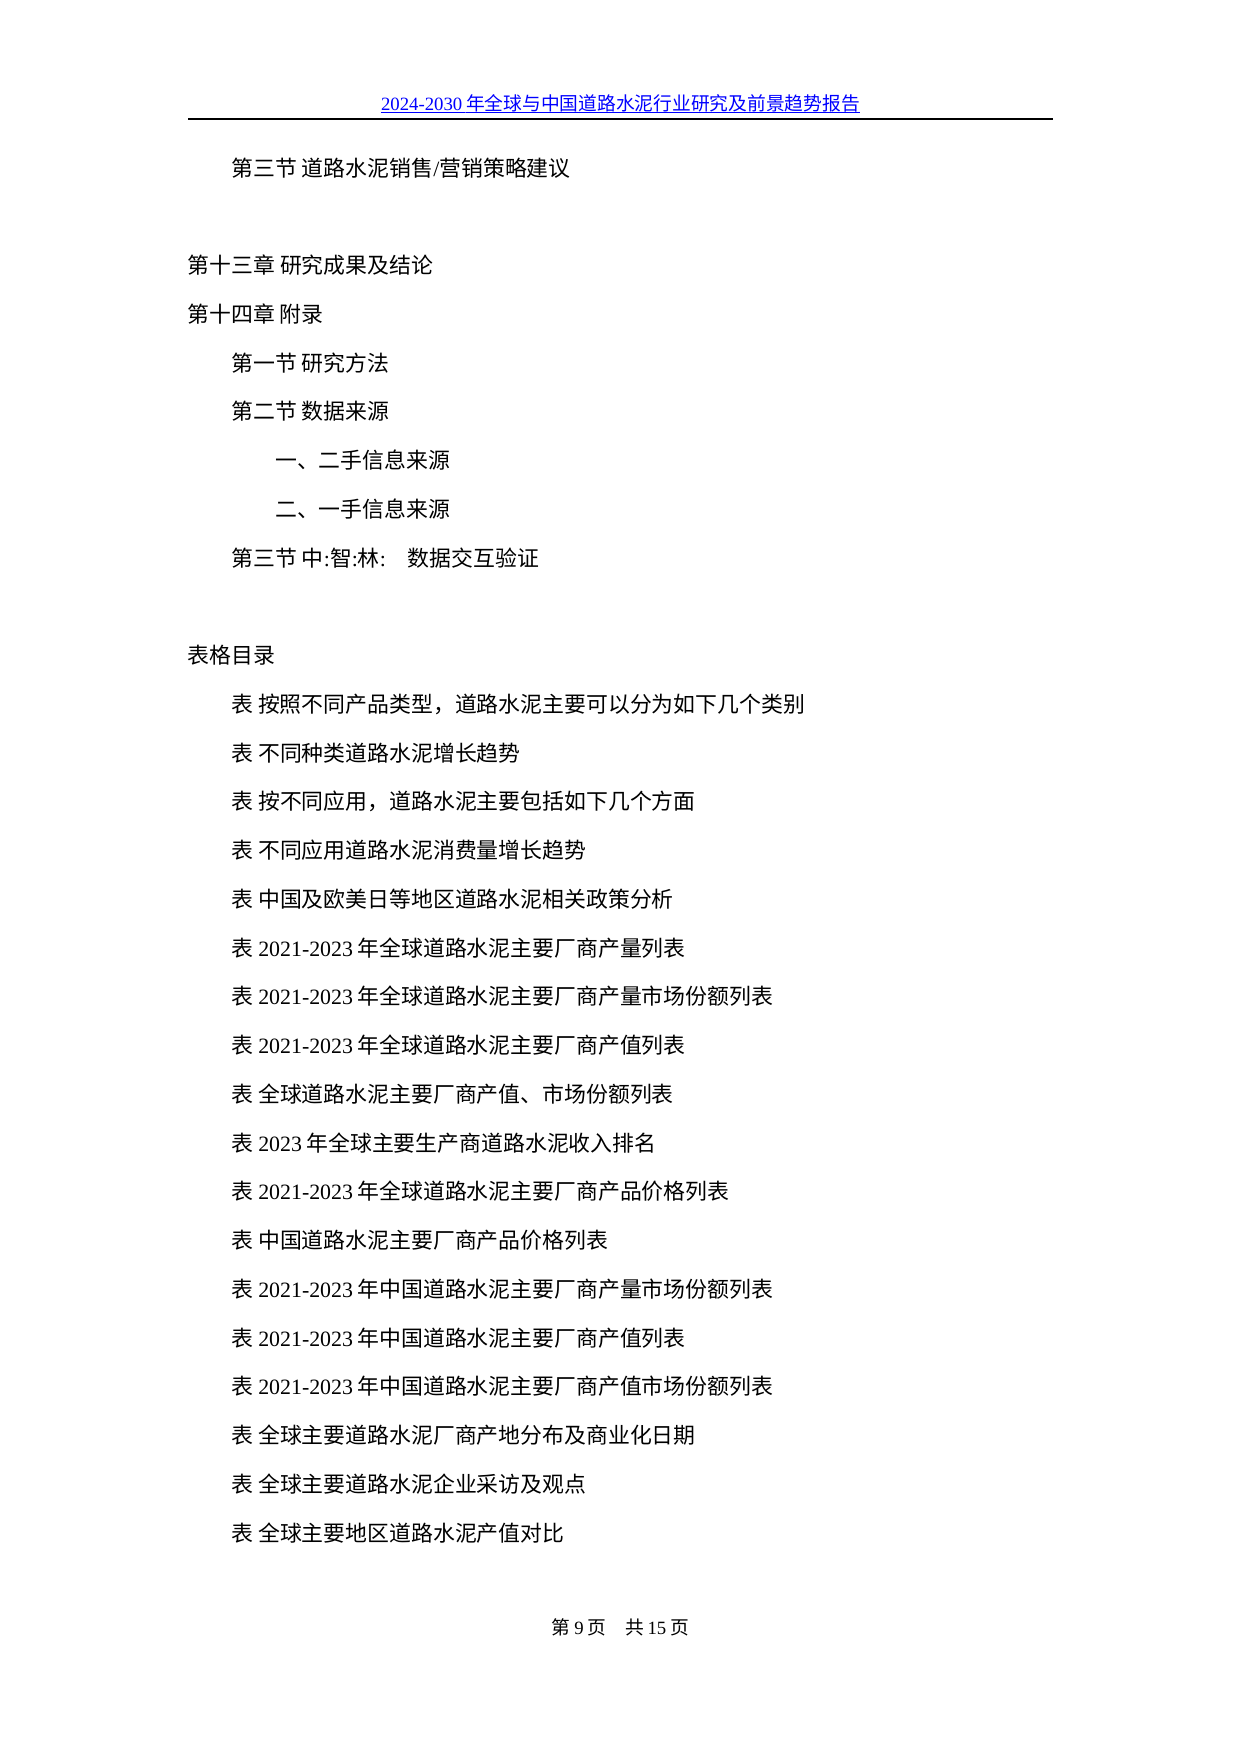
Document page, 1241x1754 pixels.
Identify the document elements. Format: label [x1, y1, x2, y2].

text [187, 150, 1053, 1548]
